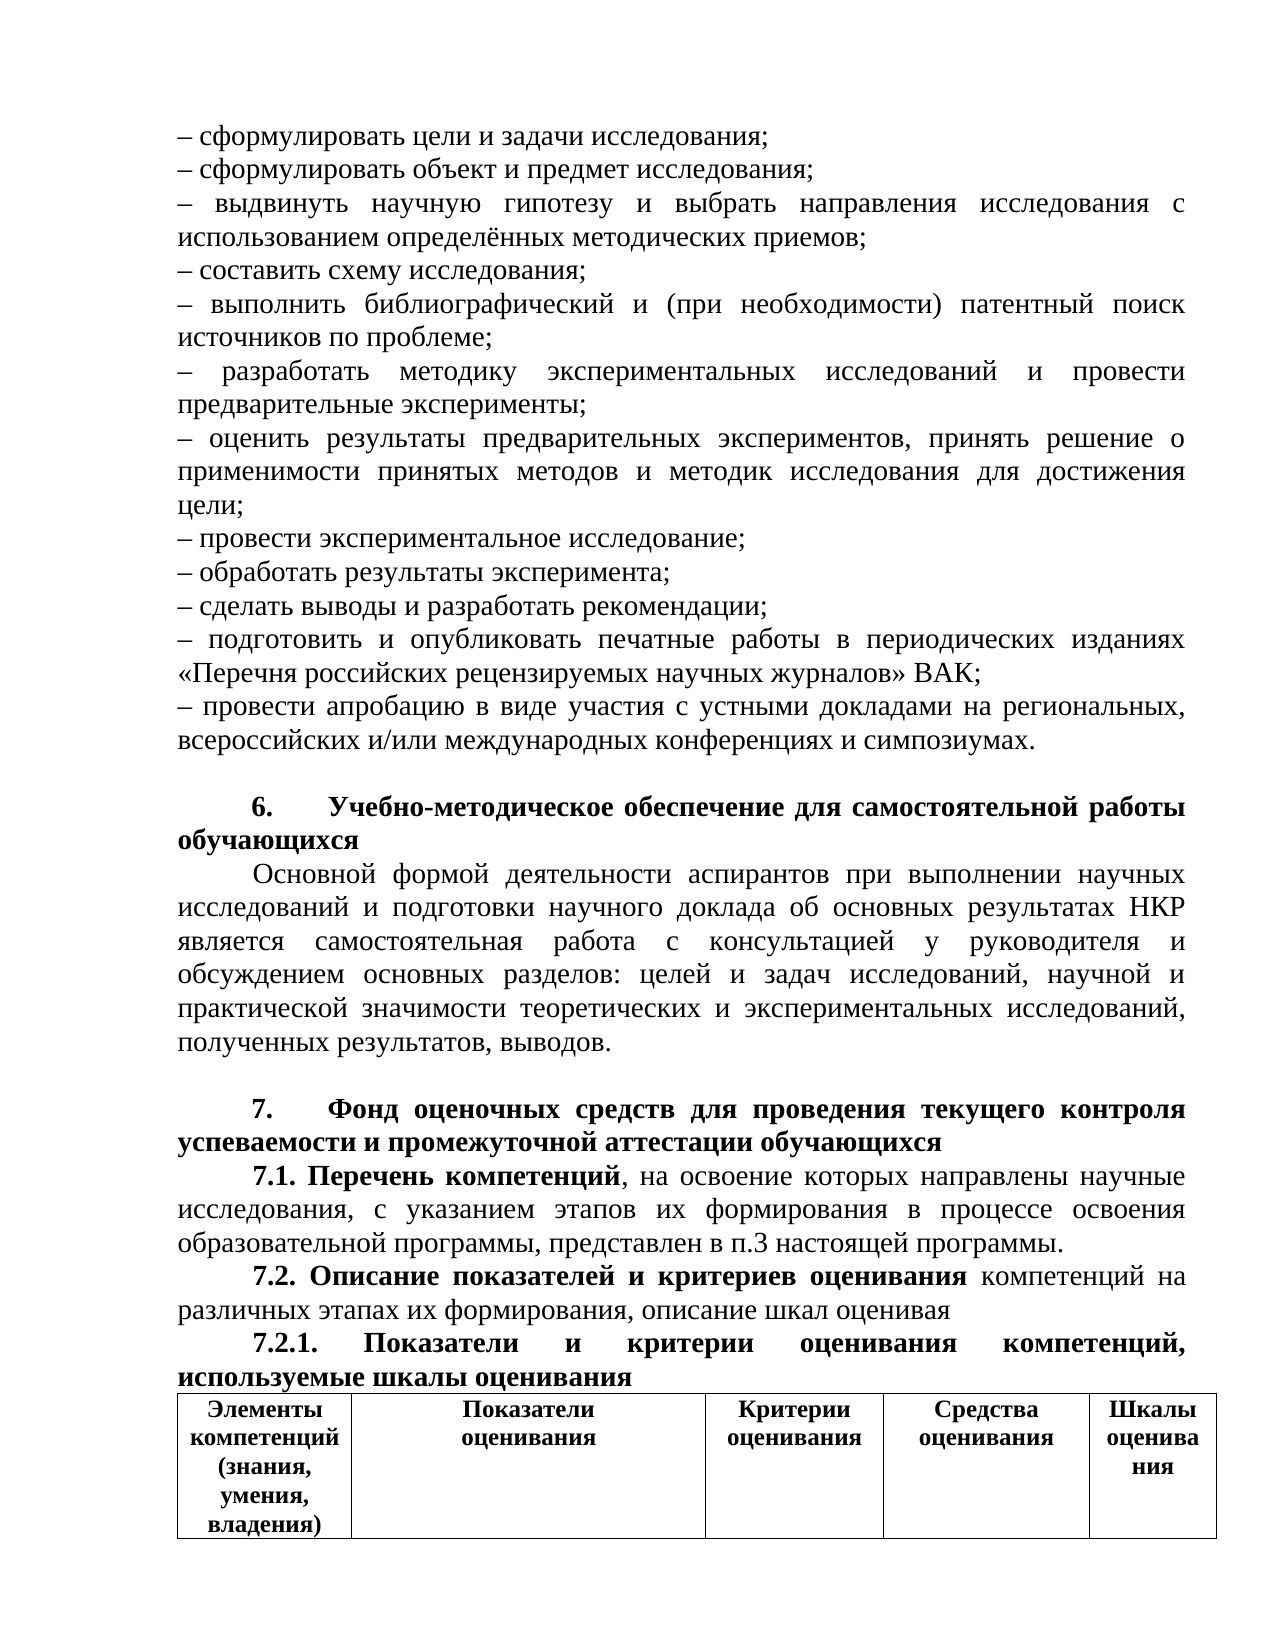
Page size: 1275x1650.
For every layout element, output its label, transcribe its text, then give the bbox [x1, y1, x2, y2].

text – сформулировать объект и предмет исследования; [177, 152, 1186, 185]
text – разработать методику экспериментальных исследований и провести предварительные эксперименты; [177, 353, 1186, 420]
text – сформулировать цели и задачи исследования; [177, 118, 1186, 152]
list Фонд оценочных средств для проведения текущего контроля успеваемости и промежуточной аттестации обучающихся [177, 1091, 1186, 1158]
table_header Критерии оценивания [706, 1394, 883, 1537]
table_header Шкалы оценивания [1090, 1394, 1216, 1537]
text 7.2.1. Показатели и критерии оценивания компетенций, используемые шкалы оценивания [177, 1326, 1186, 1393]
text 7.2. Описание показателей и критериев оценивания компетенций на различных этапах их формирования, описание шкал оценивая [177, 1258, 1186, 1326]
text – провести экспериментальное исследование; [177, 521, 1186, 554]
text – обработать результаты эксперимента; [177, 554, 1186, 588]
text – составить схему исследования; [177, 252, 1186, 286]
text 7.1. Перечень компетенций, на освоение которых направлены научные исследования, с указанием этапов их формирования в процессе освоения образовательной программы, представлен в п.3 настоящей программы. [177, 1158, 1186, 1258]
text – выдвинуть научную гипотезу и выбрать направления исследования с использованием определённых методических приемов; [177, 185, 1186, 252]
table_header Элементы компетенций (знания, умения, владения) [178, 1394, 351, 1537]
text – сделать выводы и разработать рекомендации; [177, 588, 1186, 621]
text – провести апробацию в виде участия с устными докладами на региональных, всероссийских и/или международных конференциях и симпозиумах. [177, 688, 1186, 755]
table_header Средства оценивания [884, 1394, 1089, 1537]
text – подготовить и опубликовать печатные работы в периодических изданиях «Перечня российских рецензируемых научных журналов» ВАК; [177, 621, 1186, 688]
list Учебно-методическое обеспечение для самостоятельной работы обучающихся [177, 789, 1186, 856]
text – оценить результаты предварительных экспериментов, принять решение о применимости принятых методов и методик исследования для достижения цели; [177, 420, 1186, 521]
text – выполнить библиографический и (при необходимости) патентный поиск источников по проблеме; [177, 286, 1186, 353]
table_header Показатели оценивания [352, 1394, 705, 1537]
text Основной формой деятельности аспирантов при выполнении научных исследований и подготовки научного доклада об основных результатах НКР является самостоятельная работа с консультацией у руководителя и обсуждением основных разделов: целей и задач исследований, научной и практической значимости теоретических и экспериментальных исследований, полученных результатов, выводов. [177, 856, 1186, 1057]
